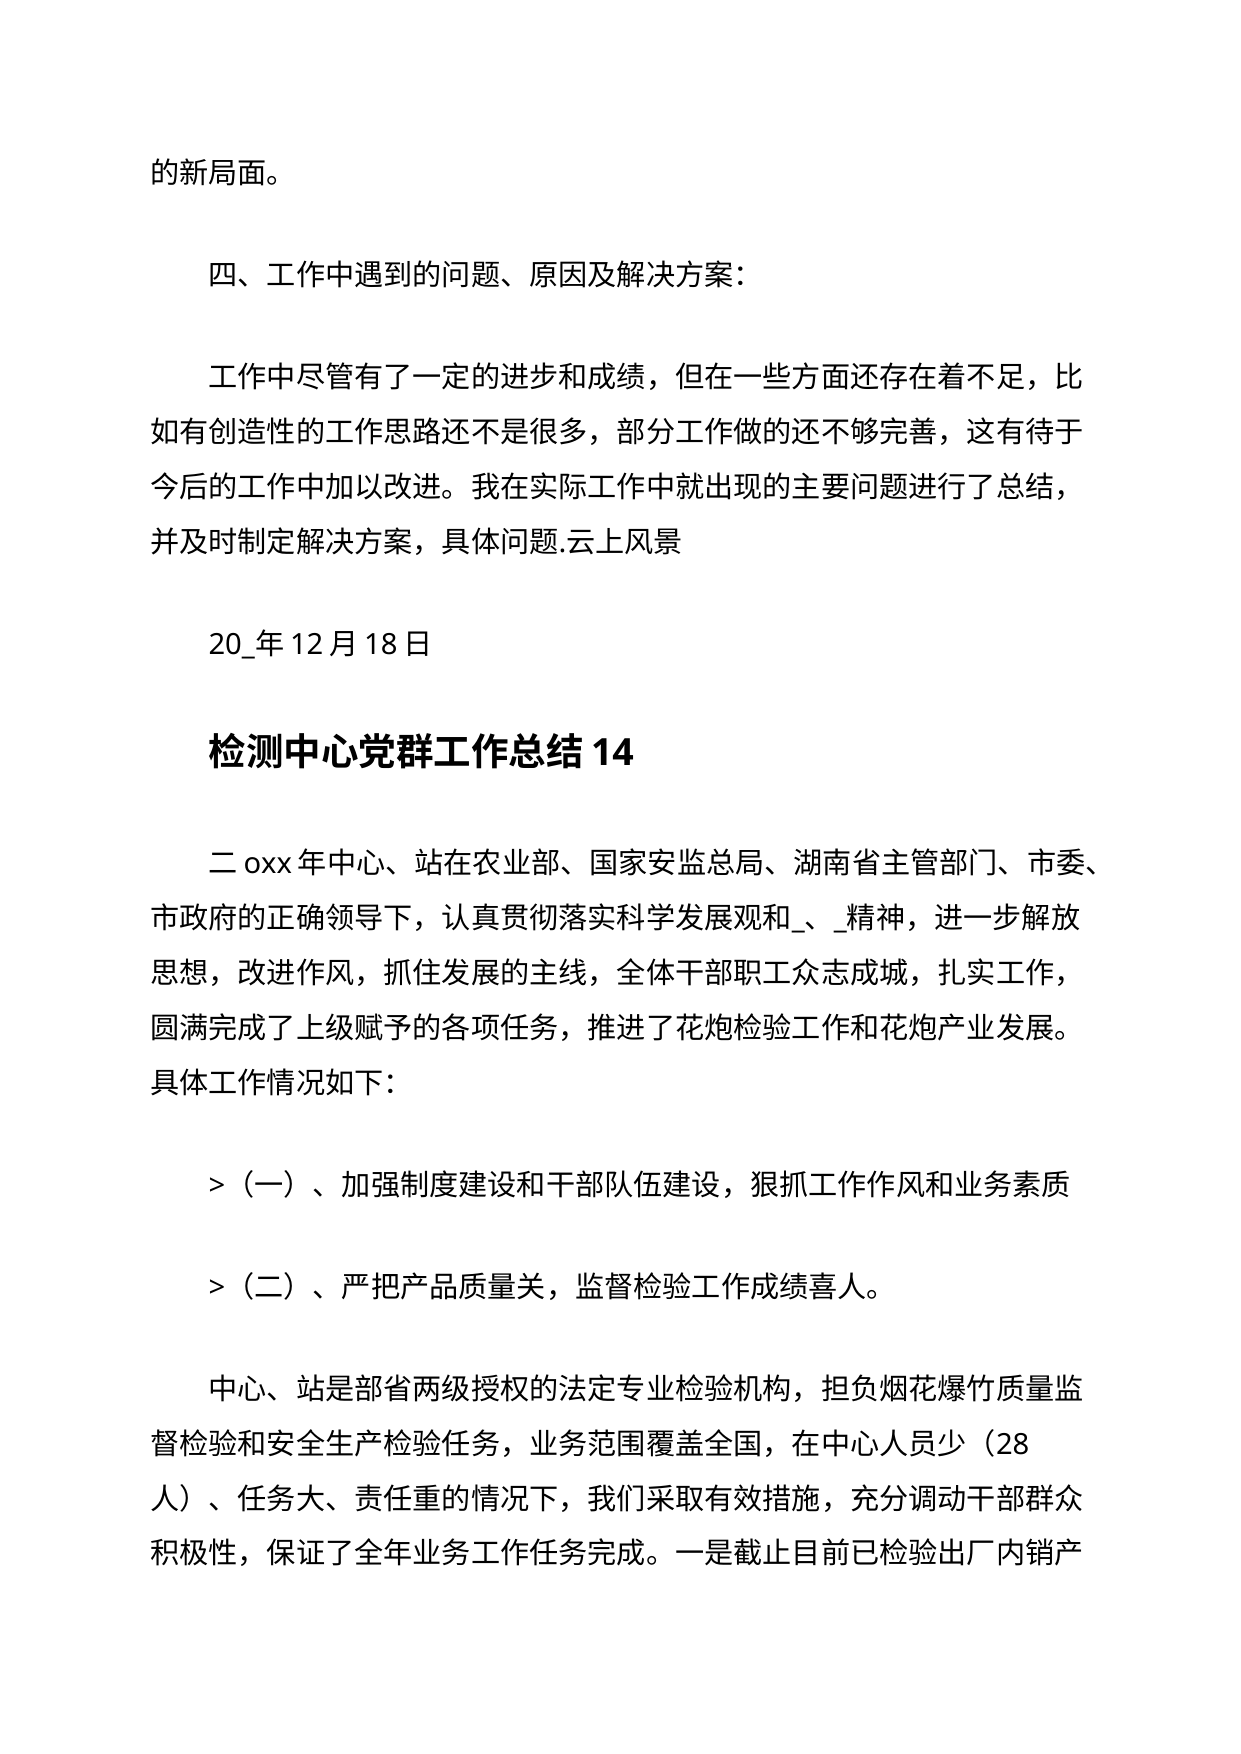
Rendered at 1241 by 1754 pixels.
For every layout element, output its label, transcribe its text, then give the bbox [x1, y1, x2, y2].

text >（一）、加强制度建设和干部队伍建设，狠抓工作作风和业务素质 [150, 1161, 1090, 1204]
text 二oxx年中心、站在农业部、国家安监总局、湖南省主管部门、市委、市政府的正确领导下，认真贯彻落实科学发展观和_、_精神，进一步解放思想，改进作风，抓住发展的主线，全体干部职工众志成城，扎实工作，圆满完成了上级赋予的各项任务，推进了花炮检验工作和花炮产业发展。具体工作情况如下： [150, 840, 1090, 1102]
text 工作中尽管有了一定的进步和成绩，但在一些方面还存在着不足，比如有创造性的工作思路还不是很多，部分工作做的还不够完善，这有待于今后的工作中加以改进。我在实际工作中就出现的主要问题进行了总结，并及时制定解决方案，具体问题.云上风景 [150, 353, 1090, 561]
text 四、工作中遇到的问题、原因及解决方案： [150, 252, 1090, 294]
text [150, 1365, 1090, 1572]
text 检测中心党群工作总结14 [150, 722, 1090, 777]
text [150, 150, 1090, 192]
text 20_年12月18日 [150, 620, 1090, 663]
text >（二）、严把产品质量关，监督检验工作成绩喜人。 [150, 1263, 1090, 1306]
